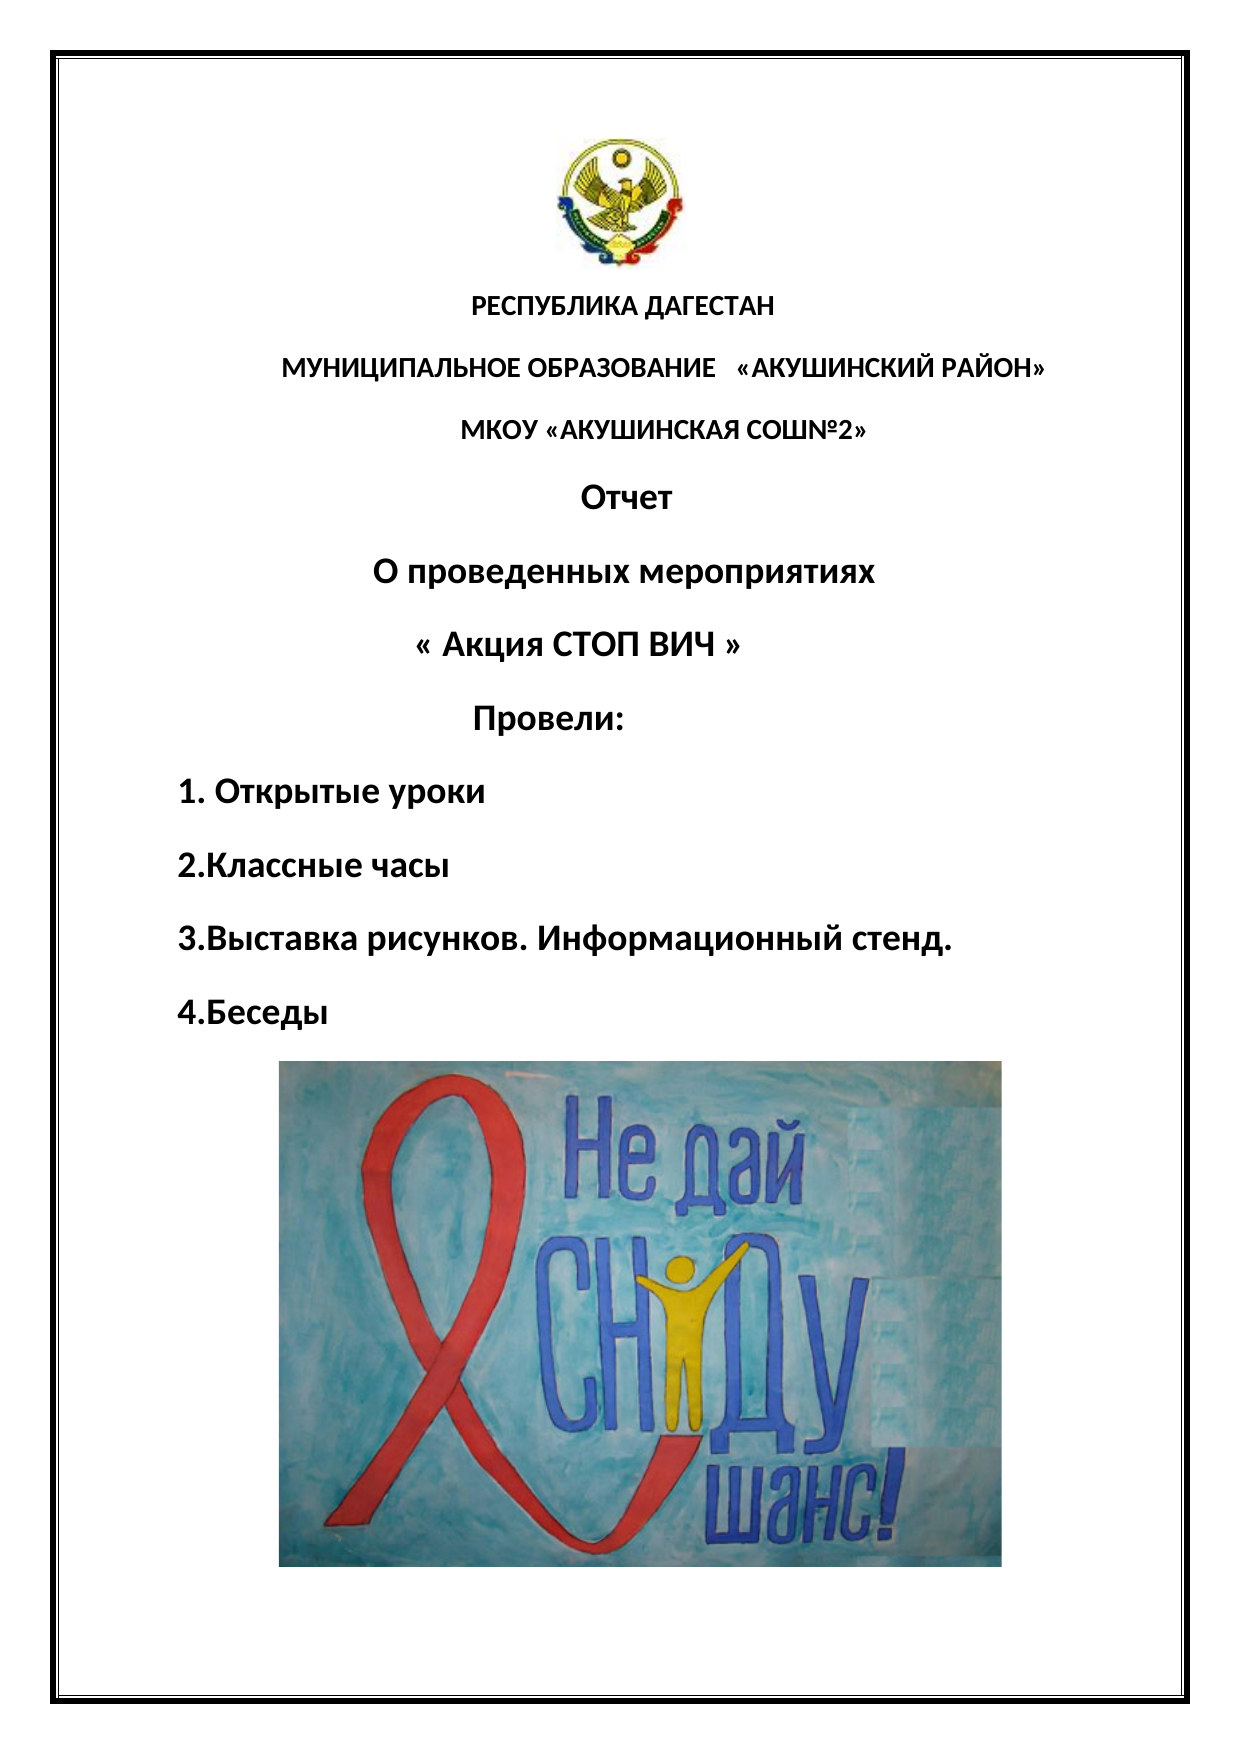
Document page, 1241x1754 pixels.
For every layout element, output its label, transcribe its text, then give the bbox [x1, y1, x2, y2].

text 1. Открытые уроки [177, 767, 1152, 813]
text Провели: [177, 694, 1152, 739]
text Отчет [177, 473, 1152, 519]
text 4.Беседы [177, 988, 1152, 1034]
text О проведенных мероприятиях [177, 547, 1152, 592]
text « Акция СТОП ВИЧ » [177, 620, 1152, 666]
picture [278, 1061, 1002, 1567]
text 2.Классные часы [177, 841, 1152, 887]
text РЕСПУБЛИКА ДАГЕСТАН [177, 287, 1152, 323]
picture [556, 138, 686, 269]
text МУНИЦИПАЛЬНОЕ ОБРАЗОВАНИЕ «АКУШИНСКИЙ РАЙОН» [177, 349, 1152, 385]
text 3.Выставка рисунков. Информационный стенд. [177, 914, 1152, 960]
text МКОУ «АКУШИНСКАЯ СОШ№2» [177, 411, 1152, 447]
